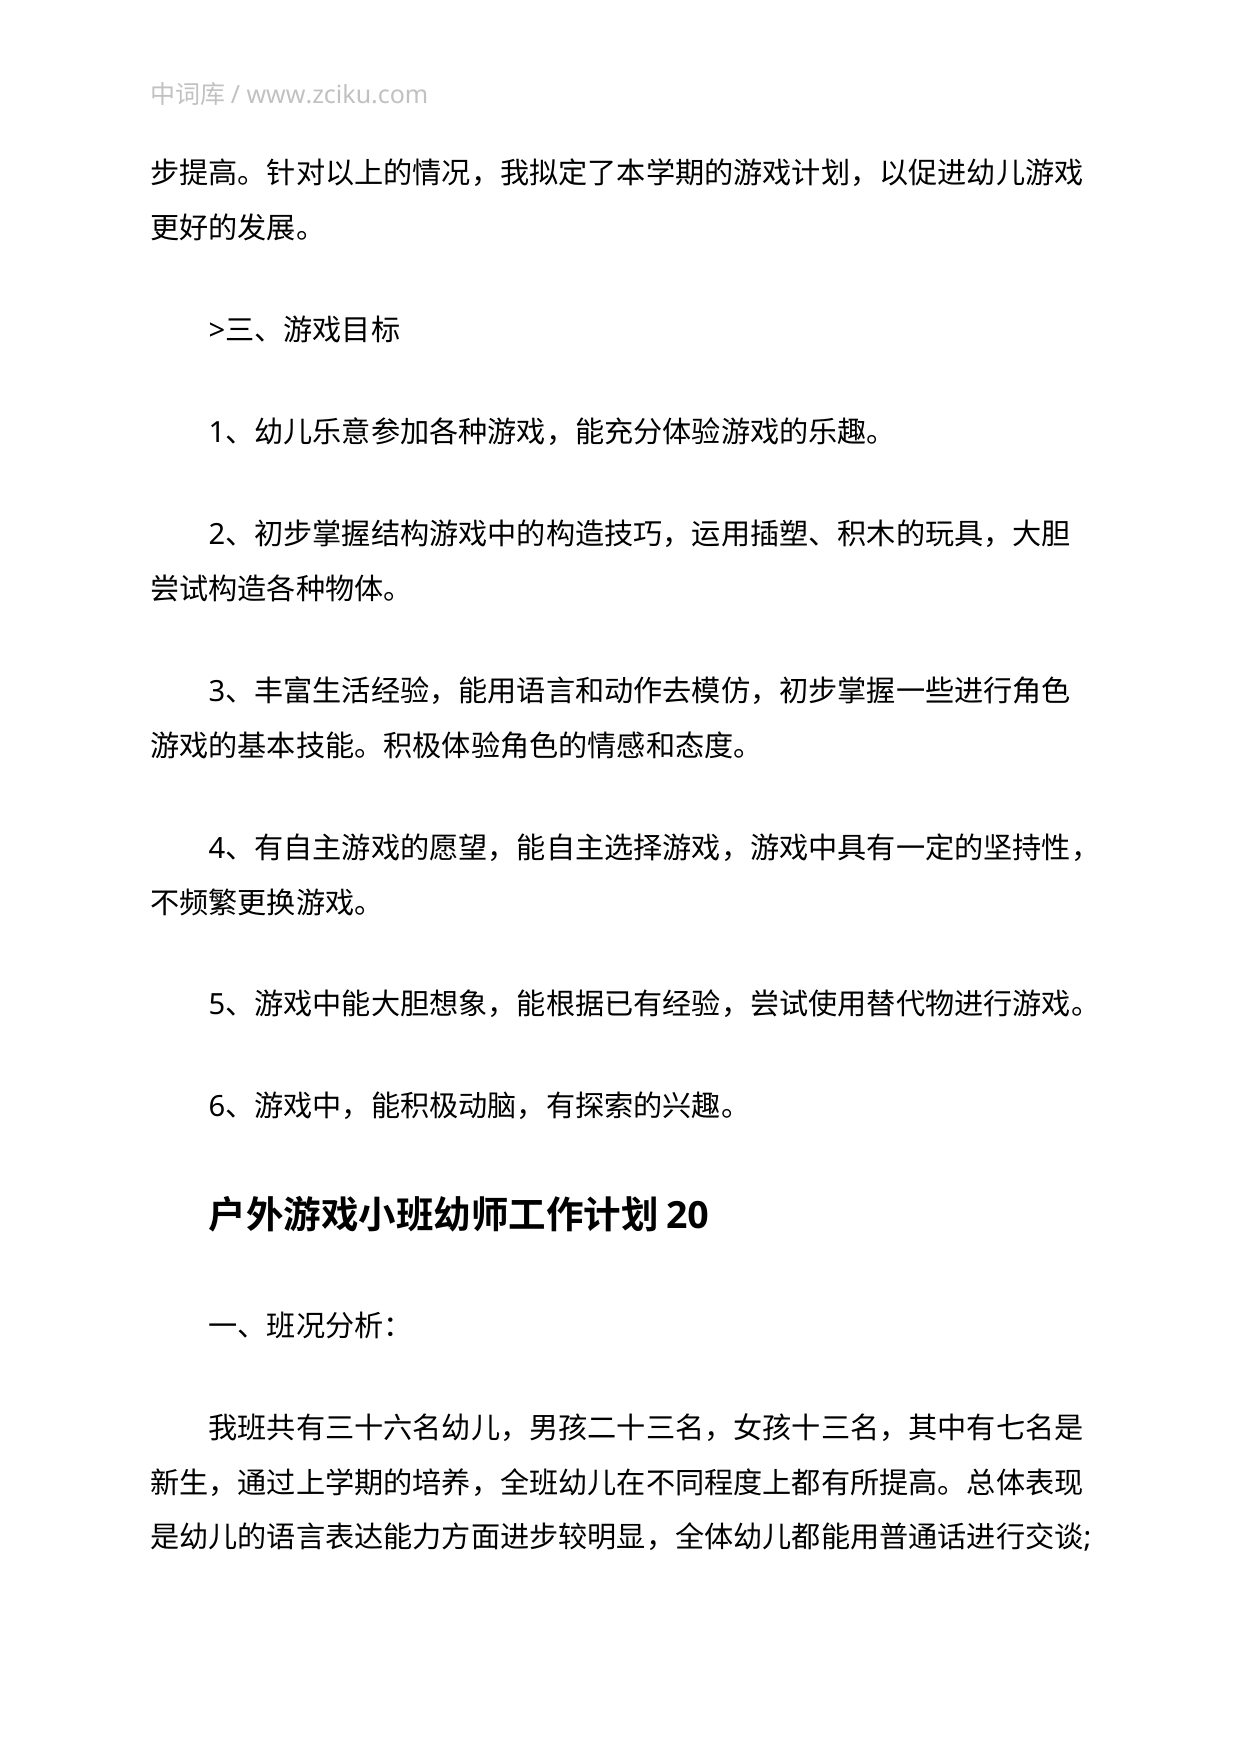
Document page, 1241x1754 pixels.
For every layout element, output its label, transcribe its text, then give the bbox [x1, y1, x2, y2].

text 户外游戏小班幼师工作计划20 [150, 1185, 1090, 1239]
text 2、初步掌握结构游戏中的构造技巧，运用插塑、积木的玩具，大胆尝试构造各种物体。 [150, 511, 1090, 608]
text 4、有自主游戏的愿望，能自主选择游戏，游戏中具有一定的坚持性，不频繁更换游戏。 [150, 824, 1090, 921]
text 一、班况分析： [150, 1302, 1090, 1345]
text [150, 150, 1090, 247]
text 6、游戏中，能积极动脑，有探索的兴趣。 [150, 1083, 1090, 1125]
text 1、幼儿乐意参加各种游戏，能充分体验游戏的乐趣。 [150, 409, 1090, 451]
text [150, 1404, 1090, 1556]
text 3、丰富生活经验，能用语言和动作去模仿，初步掌握一些进行角色游戏的基本技能。积极体验角色的情感和态度。 [150, 667, 1090, 765]
text 5、游戏中能大胆想象，能根据已有经验，尝试使用替代物进行游戏。 [150, 981, 1090, 1023]
text >三、游戏目标 [150, 307, 1090, 349]
